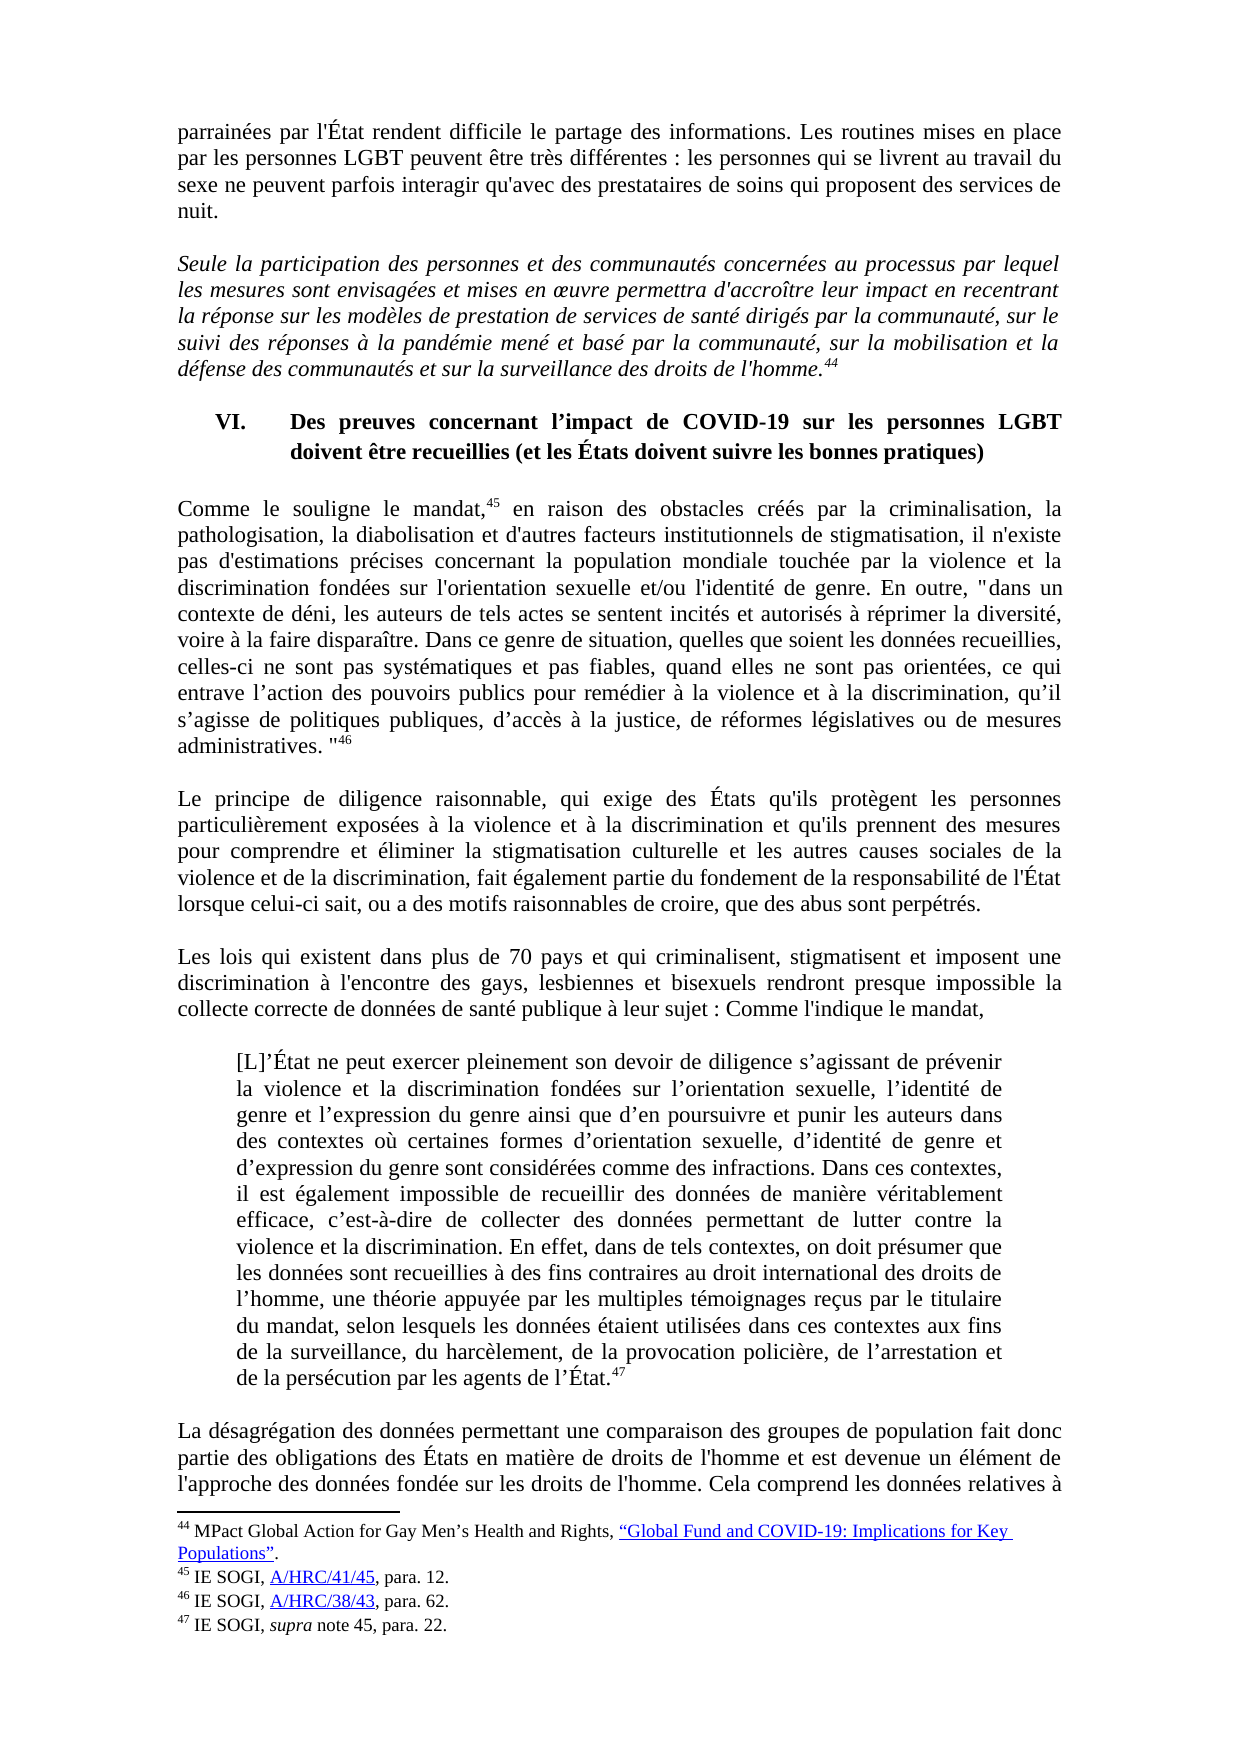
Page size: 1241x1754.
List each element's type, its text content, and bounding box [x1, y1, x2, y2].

text Seule la participation des personnes et des communautés concernées au processus par lequel les mesures sont envisagées et mises en œuvre permettra d'accroître leur impact en recentrant la réponse sur les modèles de prestation de services de santé dirigés par la communauté, sur le suivi des réponses à la pandémie mené et basé par la communauté, sur la mobilisation et la défense des communautés et sur la surveillance des droits de l'homme. [177, 250, 1063, 382]
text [177, 1417, 1063, 1496]
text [177, 118, 1063, 223]
text Comme le souligne le mandat, en raison des obstacles créés par la criminalisation, la pathologisation, la diabolisation et d'autres facteurs institutionnels de stigmatisation, il n'existe pas d'estimations précises concernant la population mondiale touchée par la violence et la discrimination fondées sur l'orientation sexuelle et/ou l'identité de genre. En outre, "dans un contexte de déni, les auteurs de tels actes se sentent incités et autorisés à réprimer la diversité, voire à la faire disparaître. Dans ce genre de situation, quelles que soient les données recueillies, celles-ci ne sont pas systématiques et pas fiables, quand elles ne sont pas orientées, ce qui entrave l’action des pouvoirs publics pour remédier à la violence et à la discrimination, qu’il s’agisse de politiques publiques, d’accès à la justice, de réformes législatives ou de mesures administratives. " [177, 495, 1063, 758]
list Des preuves concernant l’impact de COVID-19 sur les personnes LGBT doivent être recueillies (et les États doivent suivre les bonnes pratiques) [215, 408, 1063, 464]
text [L]’État ne peut exercer pleinement son devoir de diligence s’agissant de prévenir la violence et la discrimination fondées sur l’orientation sexuelle, l’identité de genre et l’expression du genre ainsi que d’en poursuivre et punir les auteurs dans des contextes où certaines formes d’orientation sexuelle, d’identité de genre et d’expression du genre sont considérées comme des infractions. Dans ces contextes, il est également impossible de recueillir des données de manière véritablement efficace, c’est-à-dire de collecter des données permettant de lutter contre la violence et la discrimination. En effet, dans de tels contextes, on doit présumer que les données sont recueillies à des fins contraires au droit international des droits de l’homme, une théorie appuyée par les multiples témoignages reçus par le titulaire du mandat, selon lesquels les données étaient utilisées dans ces contextes aux fins de la surveillance, du harcèlement, de la provocation policière, de l’arrestation et de la persécution par les agents de l’État. [236, 1048, 1003, 1391]
text Les lois qui existent dans plus de 70 pays et qui criminalisent, stigmatisent et imposent une discrimination à l'encontre des gays, lesbiennes et bisexuels rendront presque impossible la collecte correcte de données de santé publique à leur sujet : Comme l'indique le mandat, [177, 943, 1063, 1022]
text Le principe de diligence raisonnable, qui exige des États qu'ils protègent les personnes particulièrement exposées à la violence et à la discrimination et qu'ils prennent des mesures pour comprendre et éliminer la stigmatisation culturelle et les autres causes sociales de la violence et de la discrimination, fait également partie du fondement de la responsabilité de l'État lorsque celui-ci sait, ou a des motifs raisonnables de croire, que des abus sont perpétrés. [177, 785, 1063, 916]
